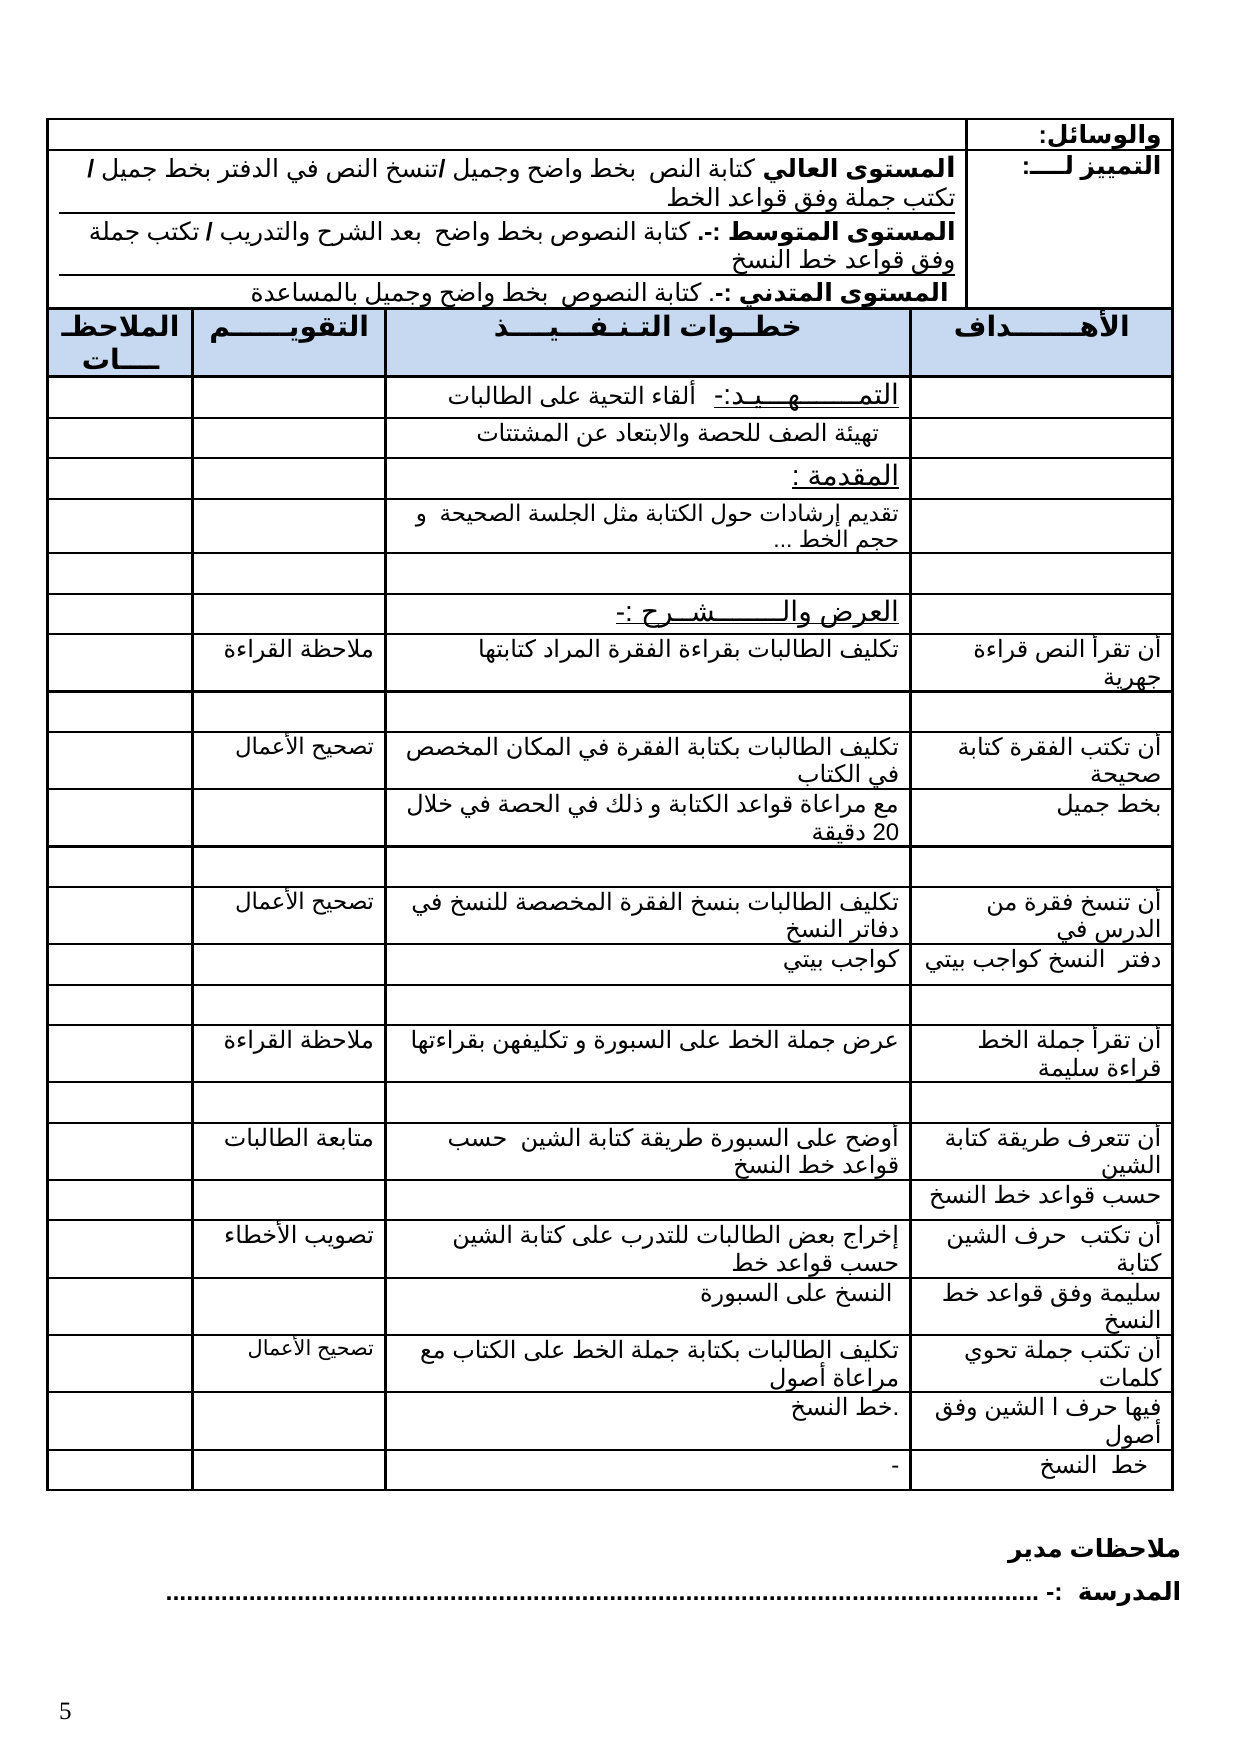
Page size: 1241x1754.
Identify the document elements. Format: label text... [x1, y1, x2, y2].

table_cell [912, 595, 1171, 633]
table_cell [49, 733, 191, 788]
table_cell [194, 848, 384, 886]
table_cell [49, 1336, 191, 1391]
table_cell [912, 986, 1171, 1024]
table_cell إخراج بعض الطالبات للتدرب على كتابة الشين حسب قواعد خط [387, 1221, 909, 1277]
table_cell النسخ على السبورة [387, 1279, 909, 1334]
table_cell [912, 419, 1171, 457]
table_cell [49, 693, 191, 731]
table_cell أن تنسخ فقرة من الدرس في [912, 888, 1171, 943]
table_cell تكليف الطالبات بكتابة الفقرة في المكان المخصص في الكتاب [387, 733, 909, 788]
table_cell [194, 1083, 384, 1122]
table_cell [912, 500, 1171, 552]
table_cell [49, 120, 965, 149]
table_cell أن تتعرف طريقة كتابة الشين [912, 1124, 1171, 1179]
text ملاحظات مدير المدرسة :- .............................................................................................................................. [59, 1534, 1181, 1606]
table_cell [194, 419, 384, 457]
table_cell [387, 1181, 909, 1219]
table_cell [194, 790, 384, 845]
table_cell .خط النسخ [387, 1393, 909, 1448]
table_cell [194, 945, 384, 983]
table_cell عرض جملة الخط على السبورة و تكليفهن بقراءتها [387, 1026, 909, 1081]
table_cell تصحيح الأعمال [194, 1336, 384, 1391]
table_cell [49, 1279, 191, 1334]
table_cell تقديم إرشادات حول الكتابة مثل الجلسة الصحيحة و حجم الخط ... [387, 500, 909, 552]
table_cell خط النسخ [912, 1451, 1171, 1489]
table_cell [194, 378, 384, 417]
table_cell أن تكتب جملة تحوي كلمات [912, 1336, 1171, 1391]
table_cell [49, 500, 191, 552]
table_cell أن تقرأ جملة الخط قراءة سليمة [912, 1026, 1171, 1081]
table_cell المصادر والوسائل: [968, 120, 1171, 149]
table_cell أن تكتب حرف الشين كتابة [912, 1221, 1171, 1277]
table_cell التمـــــــهـــيـد:- ألقاء التحية على الطالبات [387, 378, 909, 417]
table_cell [49, 595, 191, 633]
table_cell [194, 1181, 384, 1219]
table_cell كواجب بيتي [387, 945, 909, 983]
table_cell [194, 1393, 384, 1448]
table_cell [49, 945, 191, 983]
table_cell [387, 554, 909, 593]
table_cell [387, 693, 909, 731]
table_cell المقدمة : [387, 459, 909, 497]
table_cell التقويــــــم [194, 310, 384, 375]
table_cell فيها حرف ا الشين وفق أصول [912, 1393, 1171, 1448]
table_cell التمييز لــــ: [968, 151, 1171, 307]
table_cell [49, 1393, 191, 1448]
table_cell أوضح على السبورة طريقة كتابة الشين حسب قواعد خط النسخ [387, 1124, 909, 1179]
table_cell [49, 986, 191, 1024]
table_cell [912, 554, 1171, 593]
table_cell [194, 693, 384, 731]
table_cell - [387, 1451, 909, 1489]
table_cell [49, 459, 191, 497]
table_cell [912, 459, 1171, 497]
table_cell مع مراعاة قواعد الكتابة و ذلك في الحصة في خلال 20 دقيقة [387, 790, 909, 845]
table_cell [194, 554, 384, 593]
table_cell ملاحظة القراءة [194, 635, 384, 690]
table_cell [49, 554, 191, 593]
table_cell [194, 1451, 384, 1489]
table_cell [194, 595, 384, 633]
table_cell [912, 378, 1171, 417]
table_cell [387, 848, 909, 886]
table_cell الأهـــــــداف [912, 310, 1171, 375]
table_cell [49, 635, 191, 690]
table_cell [194, 986, 384, 1024]
table_cell متابعة الطالبات [194, 1124, 384, 1179]
table_cell [912, 1083, 1171, 1122]
table_cell خطــوات التـنـفـــيــــذ [387, 310, 909, 375]
table_cell [49, 419, 191, 457]
table_cell [387, 1083, 909, 1122]
table_cell حسب قواعد خط النسخ [912, 1181, 1171, 1219]
table_cell [912, 848, 1171, 886]
table_cell [49, 1026, 191, 1081]
table_cell تكليف الطالبات بقراءة الفقرة المراد كتابتها [387, 635, 909, 690]
table_cell [49, 1451, 191, 1489]
table_cell تصويب الأخطاء [194, 1221, 384, 1277]
table_cell [49, 1221, 191, 1277]
table_cell [194, 500, 384, 552]
table_cell [49, 790, 191, 845]
table_cell [194, 1279, 384, 1334]
table_cell [49, 848, 191, 886]
table_cell دفتر النسخ كواجب بيتي [912, 945, 1171, 983]
table_cell الملاحظـــــات [49, 310, 191, 375]
table_cell أن تكتب الفقرة كتابة صحيحة [912, 733, 1171, 788]
table_cell ملاحظة القراءة [194, 1026, 384, 1081]
table_cell بخط جميل [912, 790, 1171, 845]
table_cell [912, 693, 1171, 731]
table_cell تكليف الطالبات بنسخ الفقرة المخصصة للنسخ في دفاتر النسخ [387, 888, 909, 943]
table_cell [387, 986, 909, 1024]
table_cell العرض والــــــــشــرح :- [387, 595, 909, 633]
table_cell [49, 1181, 191, 1219]
table_cell [194, 459, 384, 497]
table_cell [49, 1124, 191, 1179]
table_cell أن تقرأ النص قراءة جهرية [912, 635, 1171, 690]
table_cell [49, 378, 191, 417]
table_cell تكليف الطالبات بكتابة جملة الخط على الكتاب مع مراعاة أصول [387, 1336, 909, 1391]
table_cell المستوى العالي كتابة النص بخط واضح وجميل /تنسخ النص في الدفتر بخط جميل / تكتب جملة وفق قواعد الخط المستوى المتوسط :-. كتابة النصوص بخط واضح بعد الشرح والتدريب / تكتب جملة وفق قواعد خط النسخ المستوى المتدني :-. كتابة النصوص بخط واضح وجميل بالمساعدة [49, 151, 965, 307]
table_cell تصحيح الأعمال [194, 733, 384, 788]
table_cell سليمة وفق قواعد خط النسخ [912, 1279, 1171, 1334]
table_cell تصحيح الأعمال [194, 888, 384, 943]
table_cell [49, 888, 191, 943]
table_cell [49, 1083, 191, 1122]
table_cell تهيئة الصف للحصة والابتعاد عن المشتتات [387, 419, 909, 457]
